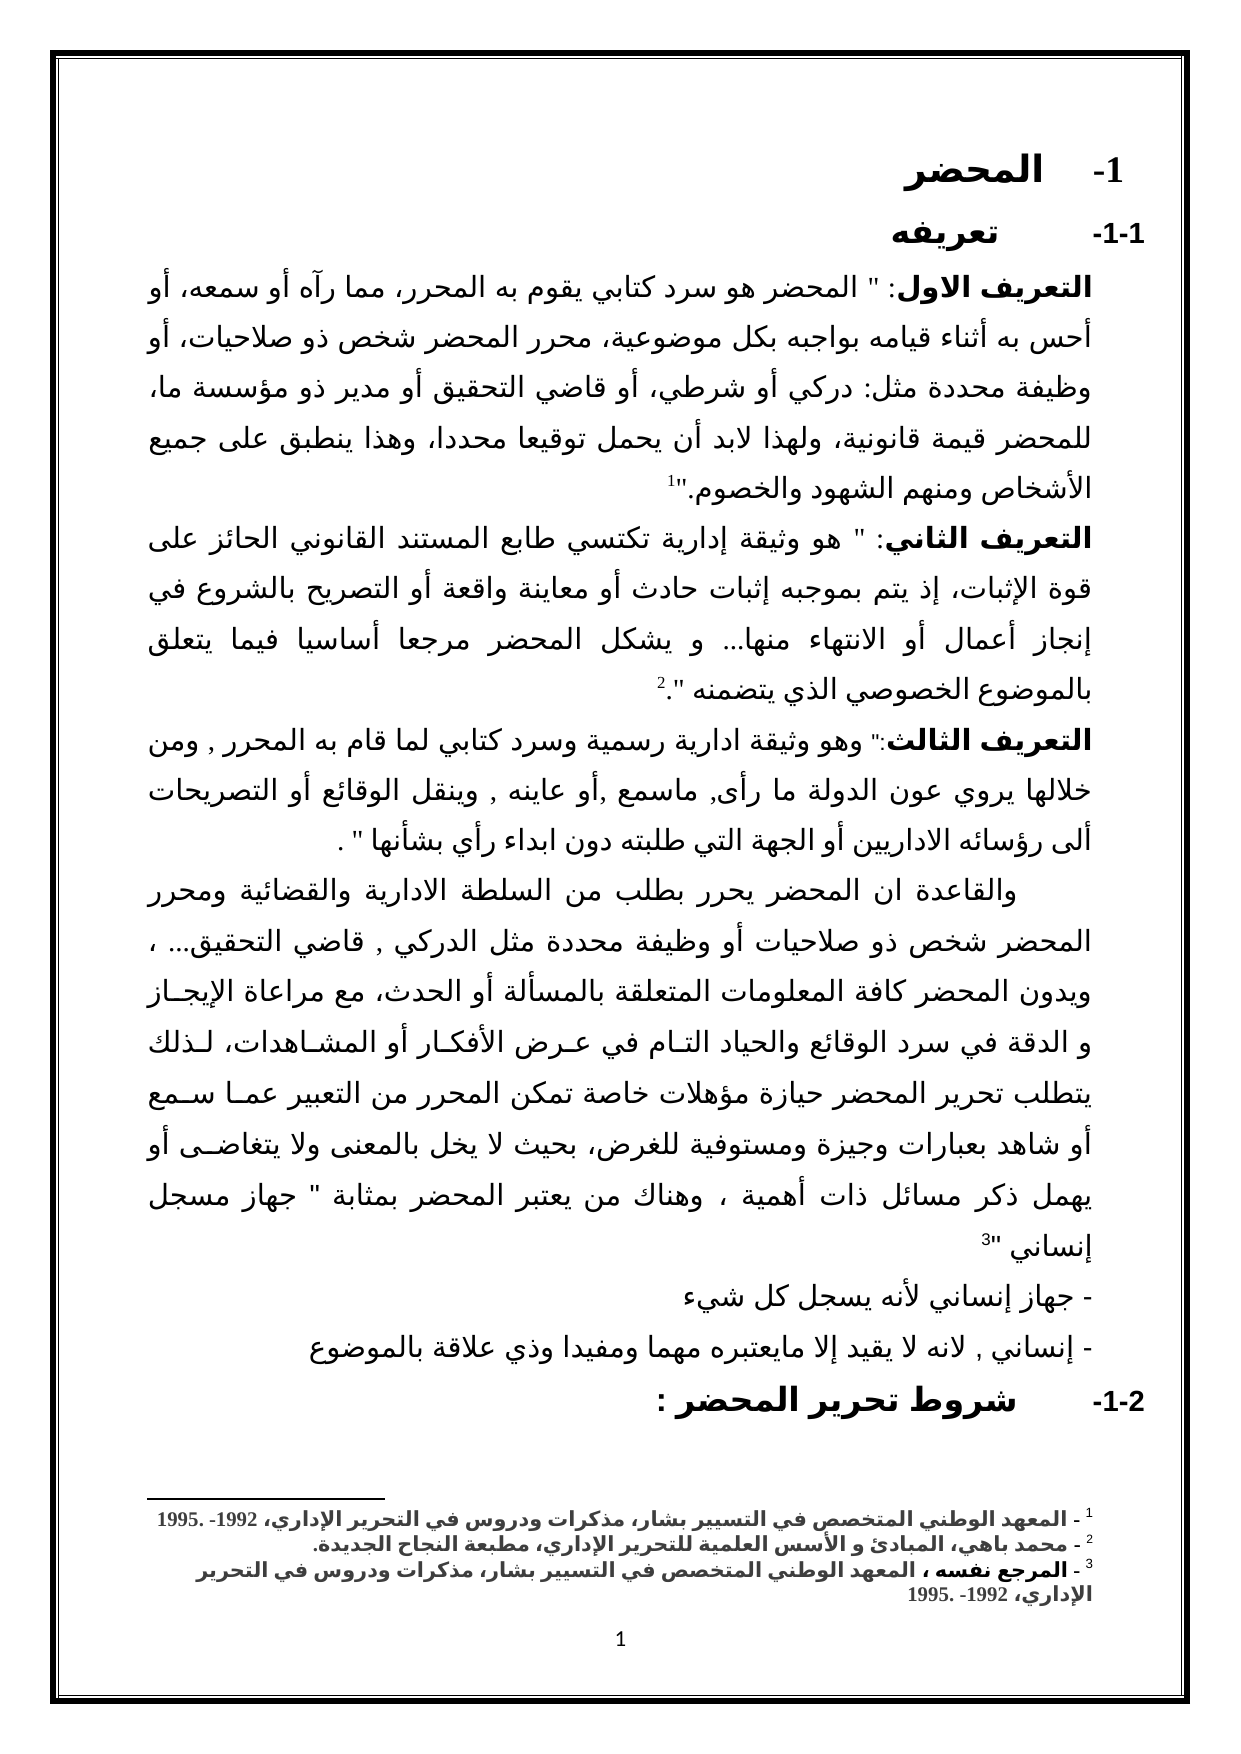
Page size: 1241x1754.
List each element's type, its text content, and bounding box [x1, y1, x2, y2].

list المحضر [147, 147, 1093, 191]
text التعريف الثالث:" وهو وثيقة ادارية رسمية وسرد كتابي لما قام به المحرر , ومن خلالها يروي عون الدولة ما رأى, ماسمع ,أو عاينه , وينقل الوقائع أو التصريحات ألى رؤسائه الاداريين أو الجهة التي طلبته دون ابداء رأي بشأنها " . [147, 723, 1093, 857]
text التعريف الثاني: " هو وثيقة إدارية تكتسي طابع المستند القانوني الحائز على قوة الإثبات، إذ يتم بموجبه إثبات حادث أو معاينة واقعة أو التصريح بالشروع في إنجاز أعمال أو الانتهاء منها... و يشكل المحضر مرجعا أساسيا فيما يتعلق بالموضوع الخصوصي الذي يتضمنه ". [147, 521, 1093, 706]
text - إنساني , لانه لا يقيد إلا مايعتبره مهما ومفيدا وذي علاقة بالموضوع [147, 1330, 1093, 1363]
text والقاعدة ان المحضر يحرر بطلب من السلطة الادارية والقضائية ومحرر المحضر شخص ذو صلاحيات أو وظيفة محددة مثل الدركي , قاضي التحقيق... ، ويدون المحضر كافة المعلومات المتعلقة بالمسألة أو الحدث، مع مراعاة الإيجاز و الدقة في سرد الوقائع والحياد التام في عرض الأفكار أو المشاهدات، لذلك يتطلب تحرير المحضر حيازة مؤهلات خاصة تمكن المحرر من التعبير عما سمع أو شاهد بعبارات وجيزة ومستوفية للغرض، بحيث لا يخل بالمعنى ولا يتغاضى أو يهمل ذكر مسائل ذات أهمية ، وهناك من يعتبر المحضر بمثابة " جهاز مسجل إنساني " [147, 873, 1093, 1263]
text - جهاز إنساني لأنه يسجل كل شيء [147, 1279, 1093, 1313]
list شروط تحرير المحضر : [147, 1380, 1093, 1418]
text التعريف الاول: " المحضر هو سرد كتابي يقوم به المحرر، مما رآه أو سمعه، أو أحس به أثناء قيامه بواجبه بكل موضوعية، محرر المحضر شخص ذو صلاحيات، أو وظيفة محددة مثل: دركي أو شرطي، أو قاضي التحقيق أو مدير ذو مؤسسة ما، للمحضر قيمة قانونية، ولهذا لابد أن يحمل توقيعا محددا، وهذا ينطبق على جميع الأشخاص ومنهم الشهود والخصوم." [147, 270, 1093, 504]
list تعريفه [147, 212, 1093, 251]
